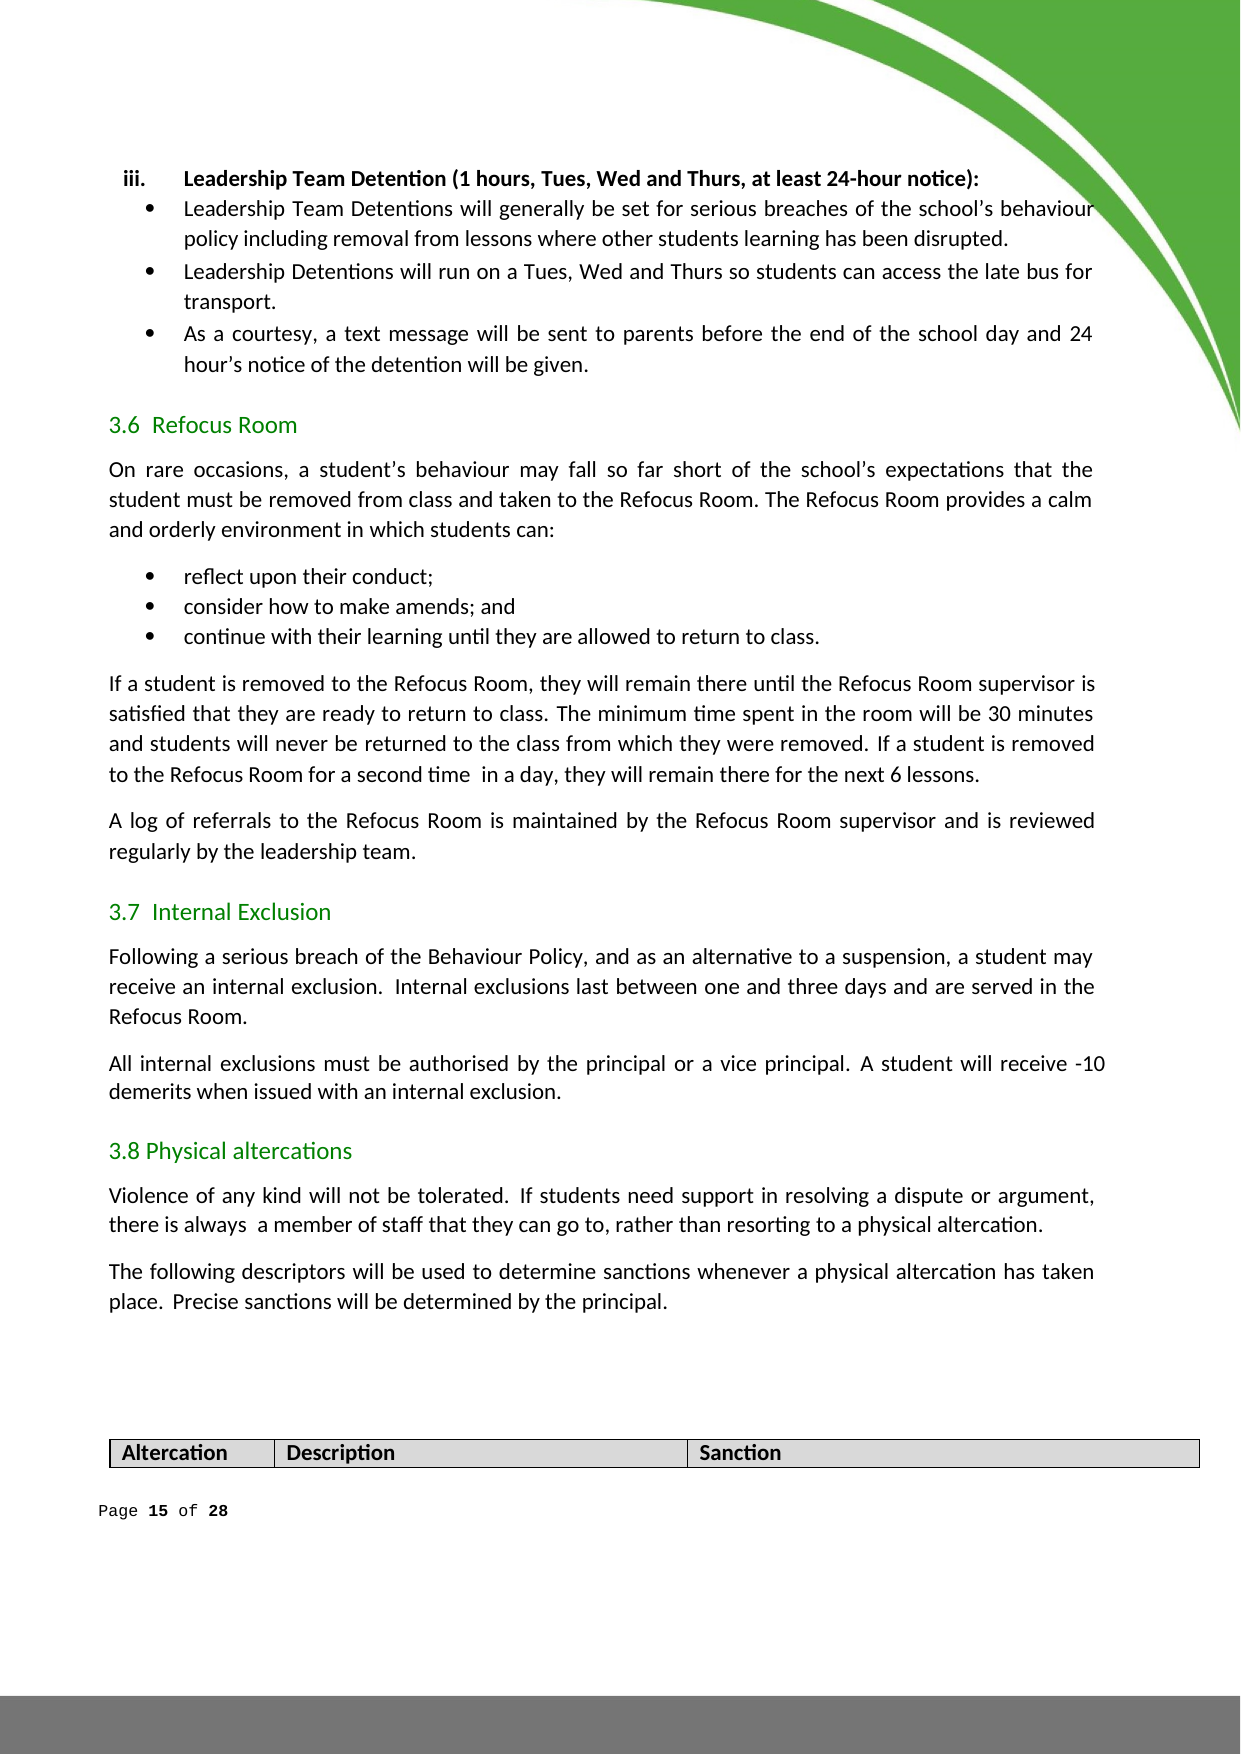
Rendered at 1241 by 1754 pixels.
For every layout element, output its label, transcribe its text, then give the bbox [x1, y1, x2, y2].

list Refocus Room [108, 409, 1107, 439]
text A log of referrals to the Refocus Room is maintained by the Refocus Room supervisor and is reviewed regularly by the leadership team. [108, 807, 1095, 865]
text Following a serious breach of the Behaviour Policy, and as an alternative to a suspension, a student may receive an internal exclusion. Internal exclusions last between one and three days and are served in the Refocus Room. [108, 942, 1095, 1030]
table_header Altercation [111, 1440, 274, 1467]
list As a courtesy, a text message will be sent to parents before the end of the school day and 24 hour’s notice of the detention will be given. [146, 319, 1095, 378]
list Leadership Team Detentions will generally be set for serious breaches of the school’s behaviour policy including removal from lessons where other students learning has been disrupted. [146, 194, 1095, 252]
text On rare occasions, a student’s behaviour may fall so far short of the school’s expectations that the student must be removed from class and taken to the Refocus Room. The Refocus Room provides a calm and orderly environment in which students can: [108, 455, 1095, 543]
list Leadership Detentions will run on a Tues, Wed and Thurs so students can access the late bus for transport. [146, 257, 1095, 315]
list reflect upon their conduct; [146, 562, 1107, 590]
picture [0, 0, 1241, 1754]
table_header Sanction [688, 1440, 1199, 1467]
list Leadership Team Detention (1 hours, Tues, Wed and Thurs, at least 24-hour notice): [123, 164, 1107, 192]
list consider how to make amends; and [146, 592, 1107, 620]
text 3.8 Physical altercations [108, 1135, 1107, 1166]
text All internal exclusions must be authorised by the principal or a vice principal. A student will receive -10 demerits when issued with an internal exclusion. [108, 1049, 1107, 1105]
list continue with their learning until they are allowed to return to class. [146, 622, 1107, 650]
text Violence of any kind will not be tolerated. If students need support in resolving a dispute or argument, there is always a member of staff that they can go to, rather than resorting to a physical altercation. [108, 1181, 1095, 1238]
text If a student is removed to the Refocus Room, they will remain there until the Refocus Room supervisor is satisfied that they are ready to return to class. The minimum time spent in the room will be 30 minutes and students will never be returned to the class from which they were removed. If a student is removed to the Refocus Room for a second time in a day, they will remain there for the next 6 lessons. [108, 669, 1095, 788]
list Internal Exclusion [108, 896, 1107, 927]
text The following descriptors will be used to determine sanctions whenever a physical altercation has taken place. Precise sanctions will be determined by the principal. [108, 1257, 1095, 1315]
table_header Description [275, 1440, 687, 1467]
